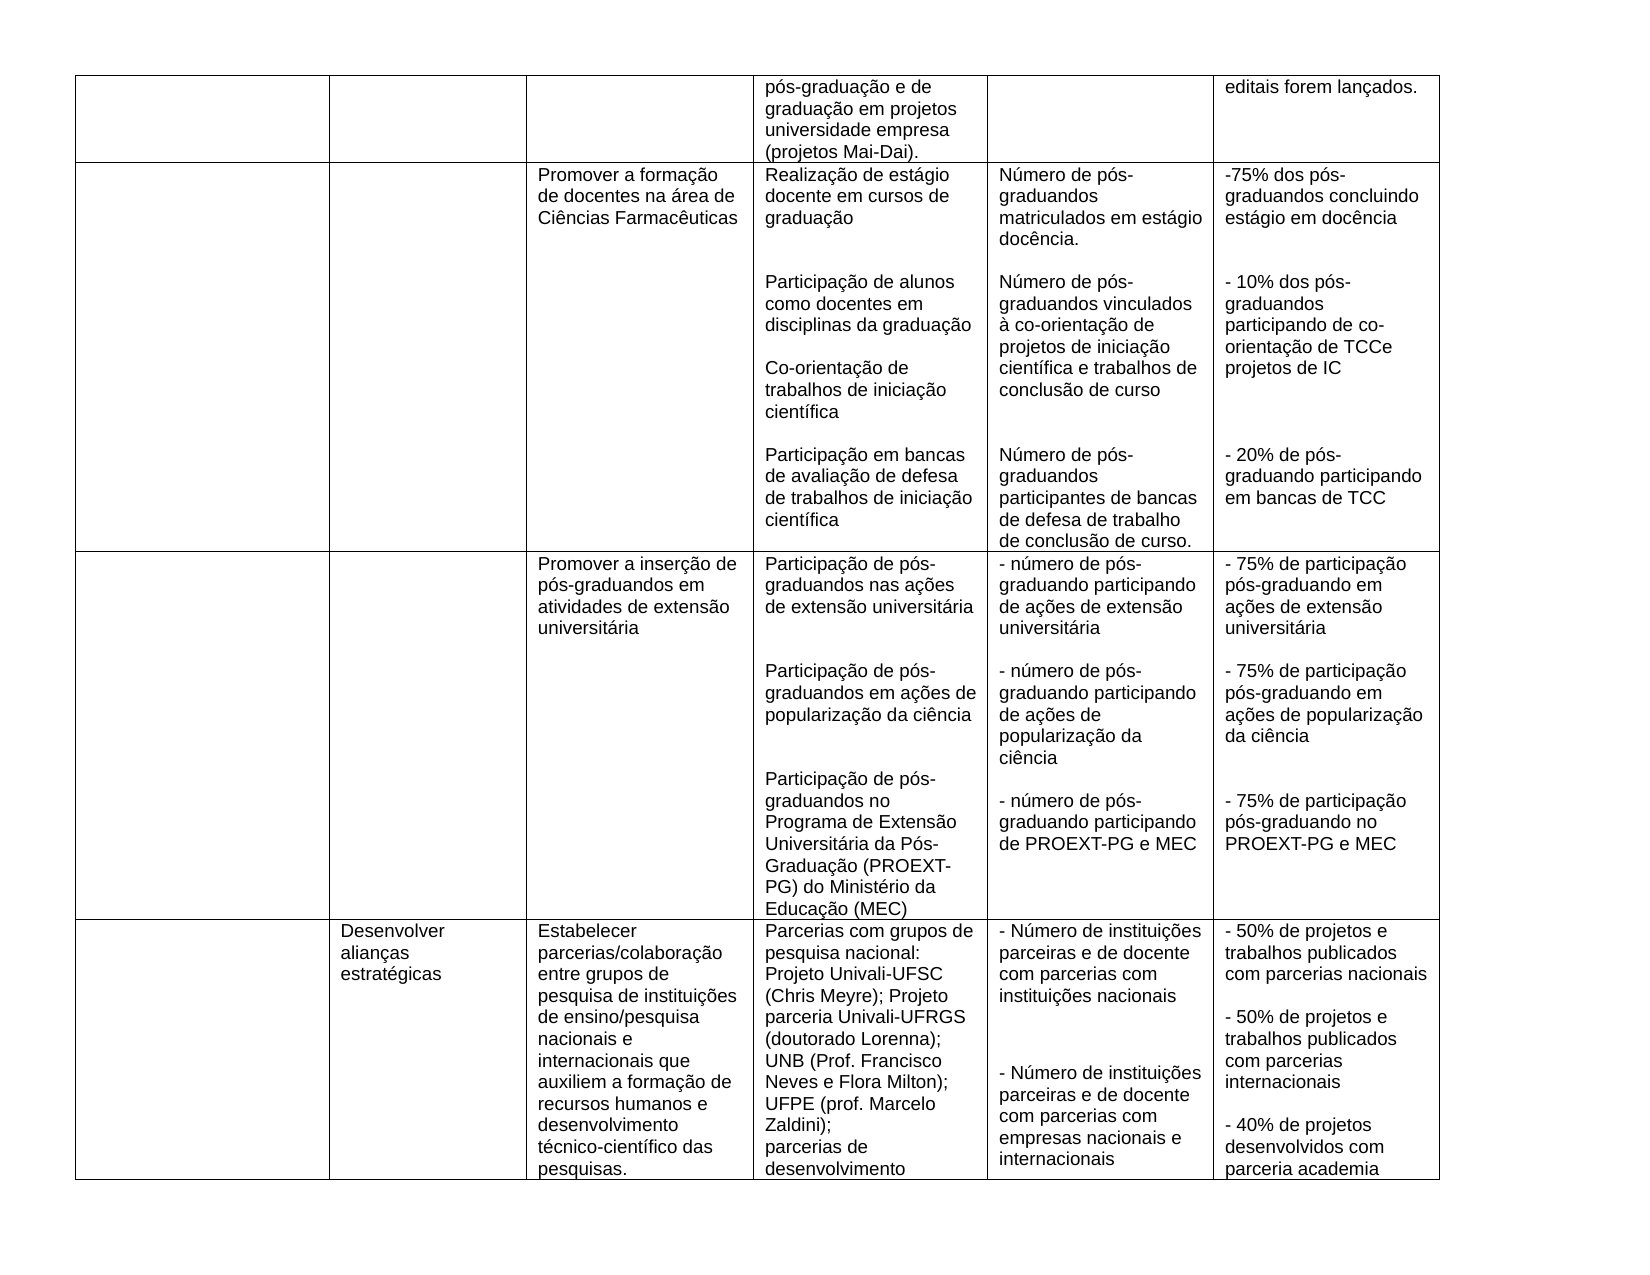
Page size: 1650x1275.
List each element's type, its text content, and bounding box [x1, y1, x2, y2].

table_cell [988, 76, 1213, 162]
table_cell [76, 76, 329, 162]
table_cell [754, 920, 987, 1179]
table_cell [330, 552, 526, 919]
table_cell [330, 163, 526, 551]
table_cell Realização de estágio docente em cursos de graduação Participação de alunos como docentes em disciplinas da graduação Co-orientação de trabalhos de iniciação científica Participação em bancas de avaliação de defesa de trabalhos de iniciação científica [754, 163, 987, 551]
table_cell -75% dos pós-graduandos concluindo estágio em docência - 10% dos pós-graduandos participando de co-orientação de TCCe projetos de IC - 20% de pós-graduando participando em bancas de TCC [1214, 163, 1439, 551]
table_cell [988, 920, 1213, 1179]
table_cell - número de pós-graduando participando de ações de extensão universitária - número de pós-graduando participando de ações de popularização da ciência - número de pós-graduando participando de PROEXT-PG e MEC [988, 552, 1213, 919]
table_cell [1214, 76, 1439, 162]
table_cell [527, 76, 753, 162]
table_cell Participação de pós-graduandos nas ações de extensão universitária Participação de pós-graduandos em ações de popularização da ciência Participação de pós-graduandos no Programa de Extensão Universitária da Pós-Graduação (PROEXT-PG) do Ministério da Educação (MEC) [754, 552, 987, 919]
table_cell Número de pós-graduandos matriculados em estágio docência. Número de pós-graduandos vinculados à co-orientação de projetos de iniciação científica e trabalhos de conclusão de curso Número de pós-graduandos participantes de bancas de defesa de trabalho de conclusão de curso. [988, 163, 1213, 551]
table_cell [330, 920, 526, 1179]
table_cell - 75% de participação pós-graduando em ações de extensão universitária - 75% de participação pós-graduando em ações de popularização da ciência - 75% de participação pós-graduando no PROEXT-PG e MEC [1214, 552, 1439, 919]
table_cell [76, 552, 329, 919]
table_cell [527, 920, 753, 1179]
table_cell Promover a formação de docentes na área de Ciências Farmacêuticas [527, 163, 753, 551]
table_cell Promover a inserção de pós-graduandos em atividades de extensão universitária [527, 552, 753, 919]
table_cell [76, 920, 329, 1179]
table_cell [754, 76, 987, 162]
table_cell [1214, 920, 1439, 1179]
table_cell [76, 163, 329, 551]
